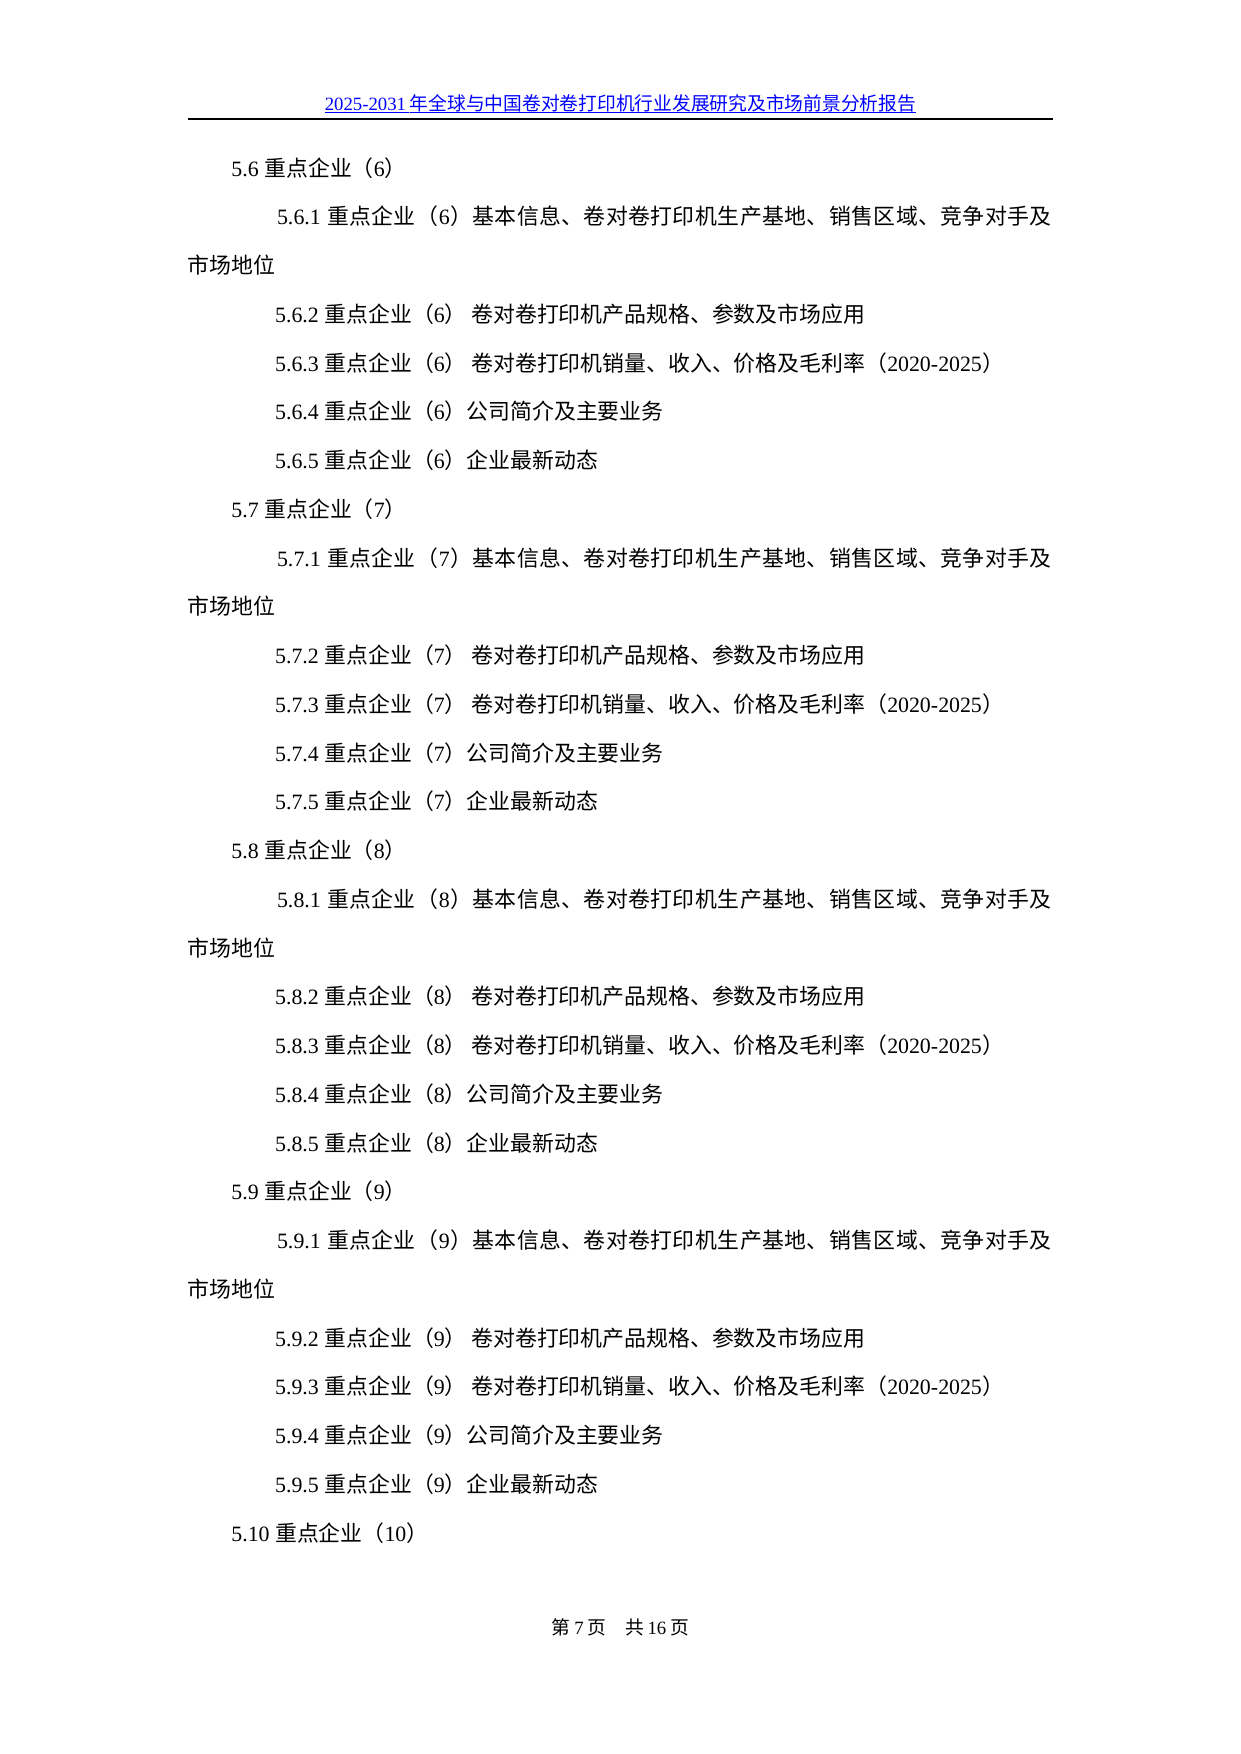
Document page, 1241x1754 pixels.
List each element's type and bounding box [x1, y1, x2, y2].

text [187, 150, 1053, 1548]
